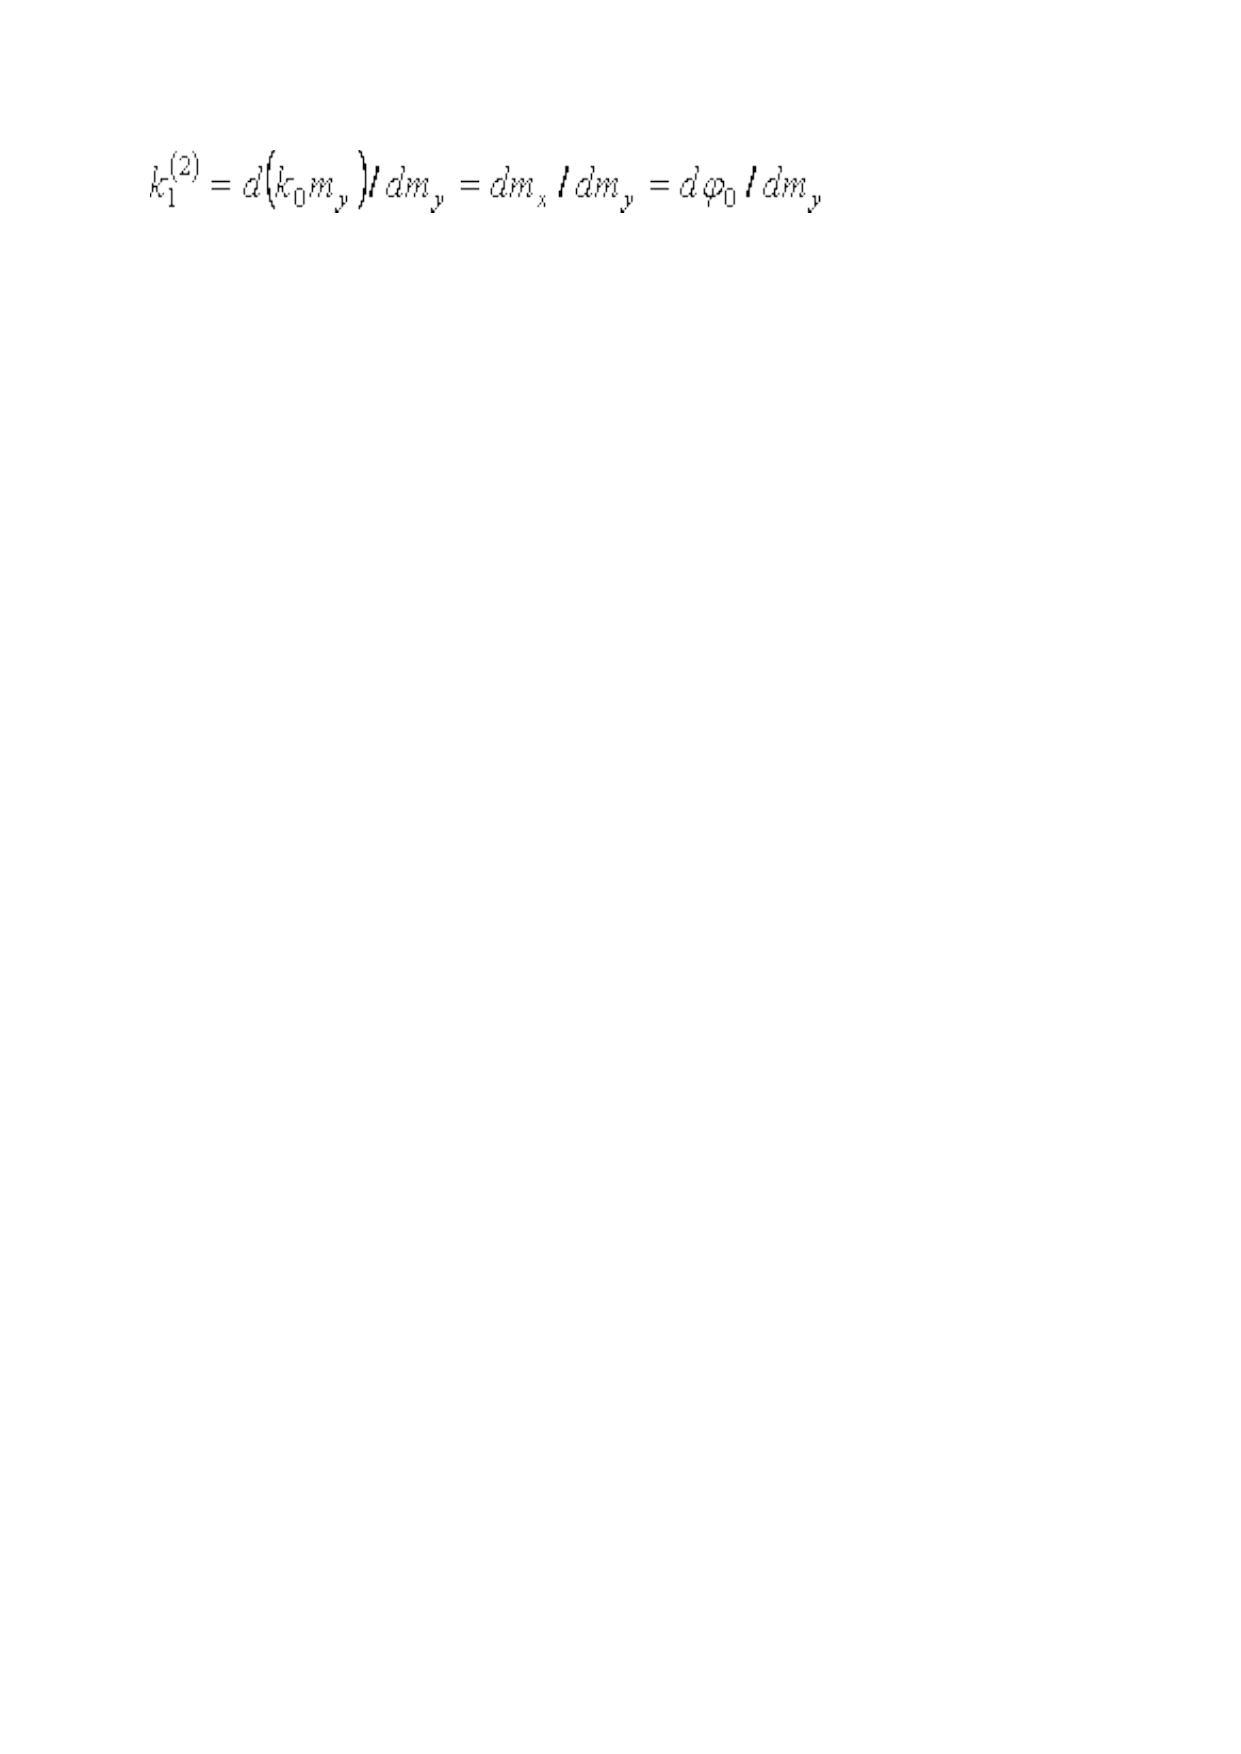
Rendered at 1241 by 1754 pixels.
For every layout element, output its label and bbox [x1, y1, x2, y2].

picture [150, 150, 821, 213]
